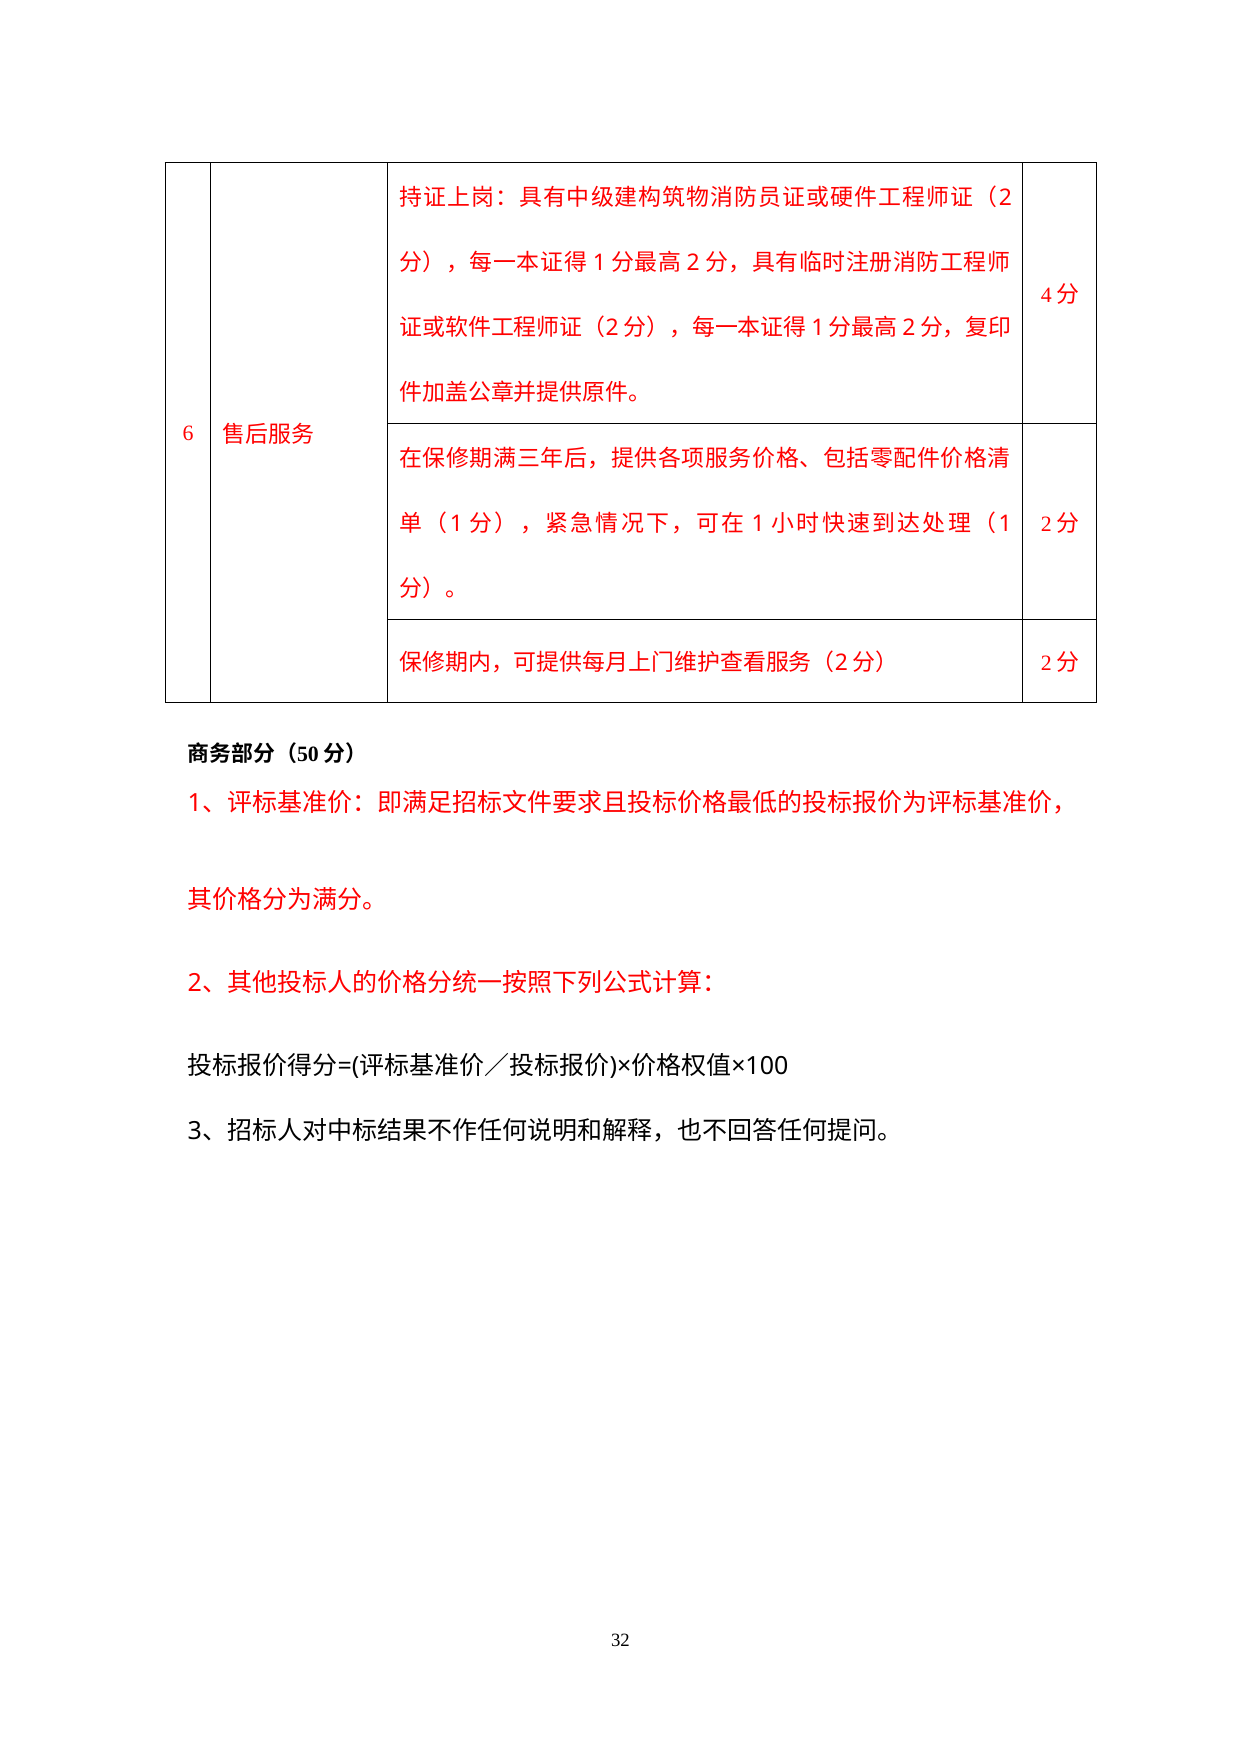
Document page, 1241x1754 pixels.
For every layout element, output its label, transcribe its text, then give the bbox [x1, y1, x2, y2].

table_cell 2分 [1023, 424, 1096, 619]
text 2、其他投标人的价格分统一按照下列公式计算： [187, 948, 1053, 1013]
table_cell 在保修期满三年后，提供各项服务价格、包括零配件价格清单（1分），紧急情况下，可在1小时快速到达处理（1分）。 [388, 424, 1022, 619]
text 1、评标基准价：即满足招标文件要求且投标价格最低的投标报价为评标基准价，其价格分为满分。 [187, 768, 1053, 930]
table_cell 保修期内，可提供每月上门维护查看服务（2分） [388, 620, 1022, 702]
text 投标报价得分=(评标基准价／投标报价)×价格权值×100 [187, 1031, 1053, 1096]
table_cell 6 [166, 163, 210, 702]
table_cell 售后服务 [211, 163, 387, 702]
table_cell 2分 [1023, 620, 1096, 702]
text 3、招标人对中标结果不作任何说明和解释，也不回答任何提问。 [187, 1096, 1053, 1161]
table_cell 4分 [1023, 163, 1096, 423]
text 商务部分（50分） [187, 735, 1053, 768]
table_cell 持证上岗：具有中级建构筑物消防员证或硬件工程师证（2分），每一本证得1分最高2分，具有临时注册消防工程师证或软件工程师证（2分），每一本证得1分最高2分，复印件加盖公章并提供原件。 [388, 163, 1022, 423]
